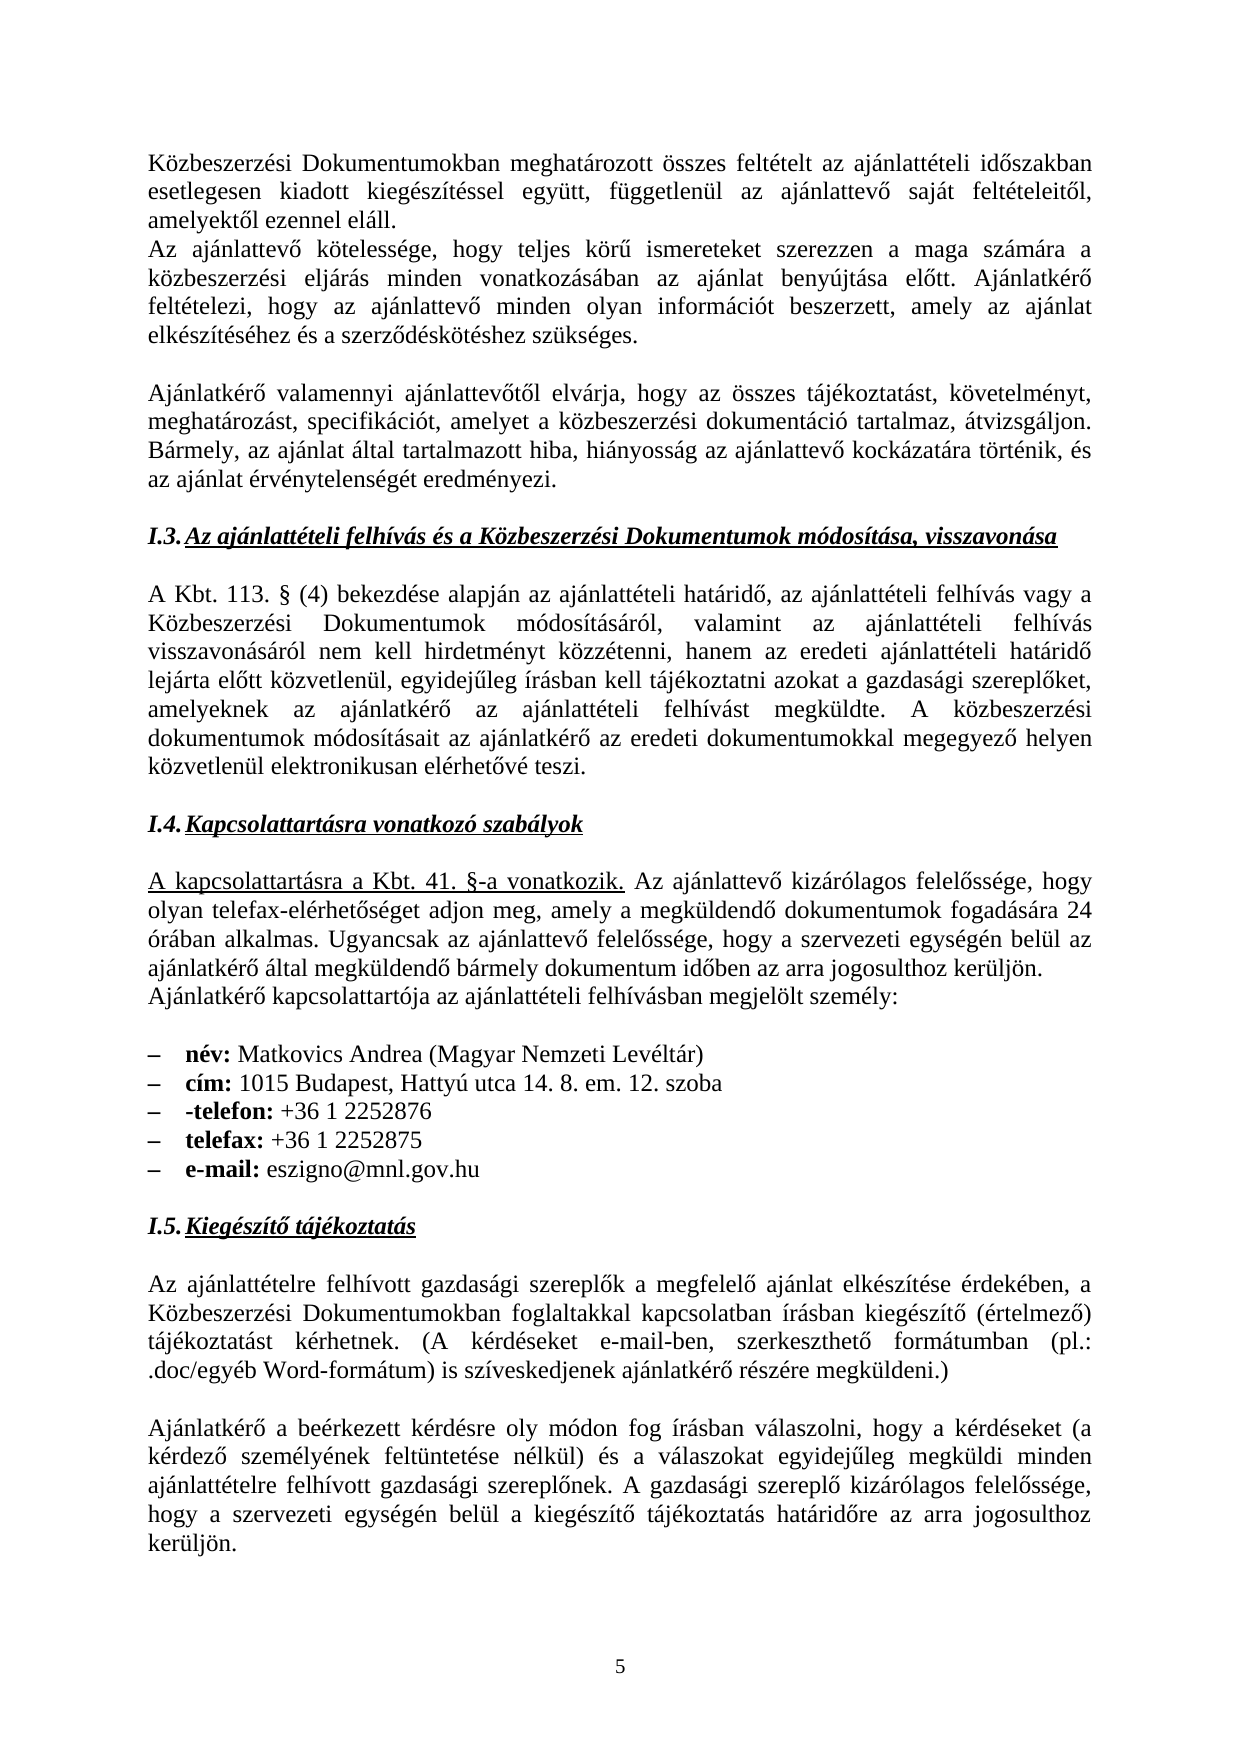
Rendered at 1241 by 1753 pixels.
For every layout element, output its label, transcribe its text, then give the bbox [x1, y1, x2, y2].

text Ajánlatkérő valamennyi ajánlattevőtől elvárja, hogy az összes tájékoztatást, követelményt, meghatározást, specifikációt, amelyet a közbeszerzési dokumentáció tartalmaz, átvizsgáljon. Bármely, az ajánlat által tartalmazott hiba, hiányosság az ajánlattevő kockázatára történik, és az ajánlat érvénytelenségét eredményezi. [148, 378, 1093, 493]
list -telefon: +36 1 2252876 [148, 1096, 1093, 1125]
list cím: 1015 Budapest, Hattyú utca 14. 8. em. 12. szoba [148, 1068, 1093, 1096]
list telefax: +36 1 2252875 [148, 1125, 1093, 1154]
text A kapcsolattartásra a Kbt. 41. §-a vonatkozik. Az ajánlattevő kizárólagos felelőssége, hogy olyan telefax-elérhetőséget adjon meg, amely a megküldendő dokumentumok fogadására 24 órában alkalmas. Ugyancsak az ajánlattevő felelőssége, hogy a szervezeti egységén belül az ajánlatkérő által megküldendő bármely dokumentum időben az arra jogosulthoz kerüljön. [148, 866, 1093, 981]
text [148, 148, 1093, 234]
subtitle Kiegészítő tájékoztatás [148, 1211, 1093, 1240]
text Az ajánlattevő kötelessége, hogy teljes körű ismereteket szerezzen a maga számára a közbeszerzési eljárás minden vonatkozásában az ajánlat benyújtása előtt. Ajánlatkérő feltételezi, hogy az ajánlattevő minden olyan információt beszerzett, amely az ajánlat elkészítéséhez és a szerződéskötéshez szükséges. [148, 234, 1093, 349]
list e-mail: eszigno@mnl.gov.hu [148, 1154, 1093, 1183]
text Az ajánlattételre felhívott gazdasági szereplők a megfelelő ajánlat elkészítése érdekében, a Közbeszerzési Dokumentumokban foglaltakkal kapcsolatban írásban kiegészítő (értelmező) tájékoztatást kérhetnek. (A kérdéseket e-mail-ben, szerkeszthető formátumban (pl.: .doc/egyéb Word-formátum) is szíveskedjenek ajánlatkérő részére megküldeni.) [148, 1269, 1093, 1384]
text A Kbt. 113. § (4) bekezdése alapján az ajánlattételi határidő, az ajánlattételi felhívás vagy a Közbeszerzési Dokumentumok módosításáról, valamint az ajánlattételi felhívás visszavonásáról nem kell hirdetményt közzétenni, hanem az eredeti ajánlattételi határidő lejárta előtt közvetlenül, egyidejűleg írásban kell tájékoztatni azokat a gazdasági szereplőket, amelyeknek az ajánlatkérő az ajánlattételi felhívást megküldte. A közbeszerzési dokumentumok módosításait az ajánlatkérő az eredeti dokumentumokkal megegyező helyen közvetlenül elektronikusan elérhetővé teszi. [148, 579, 1093, 780]
subtitle Kapcsolattartásra vonatkozó szabályok [148, 809, 1093, 838]
subtitle Az ajánlattételi felhívás és a Közbeszerzési Dokumentumok módosítása, visszavonása [148, 521, 1093, 550]
text Ajánlatkérő a beérkezett kérdésre oly módon fog írásban válaszolni, hogy a kérdéseket (a kérdező személyének feltüntetése nélkül) és a válaszokat egyidejűleg megküldi minden ajánlattételre felhívott gazdasági szereplőnek. A gazdasági szereplő kizárólagos felelőssége, hogy a szervezeti egységén belül a kiegészítő tájékoztatás határidőre az arra jogosulthoz kerüljön. [148, 1413, 1093, 1556]
text Ajánlatkérő kapcsolattartója az ajánlattételi felhívásban megjelölt személy: [148, 981, 1093, 1010]
list név: Matkovics Andrea (Magyar Nemzeti Levéltár) [148, 1039, 1093, 1068]
